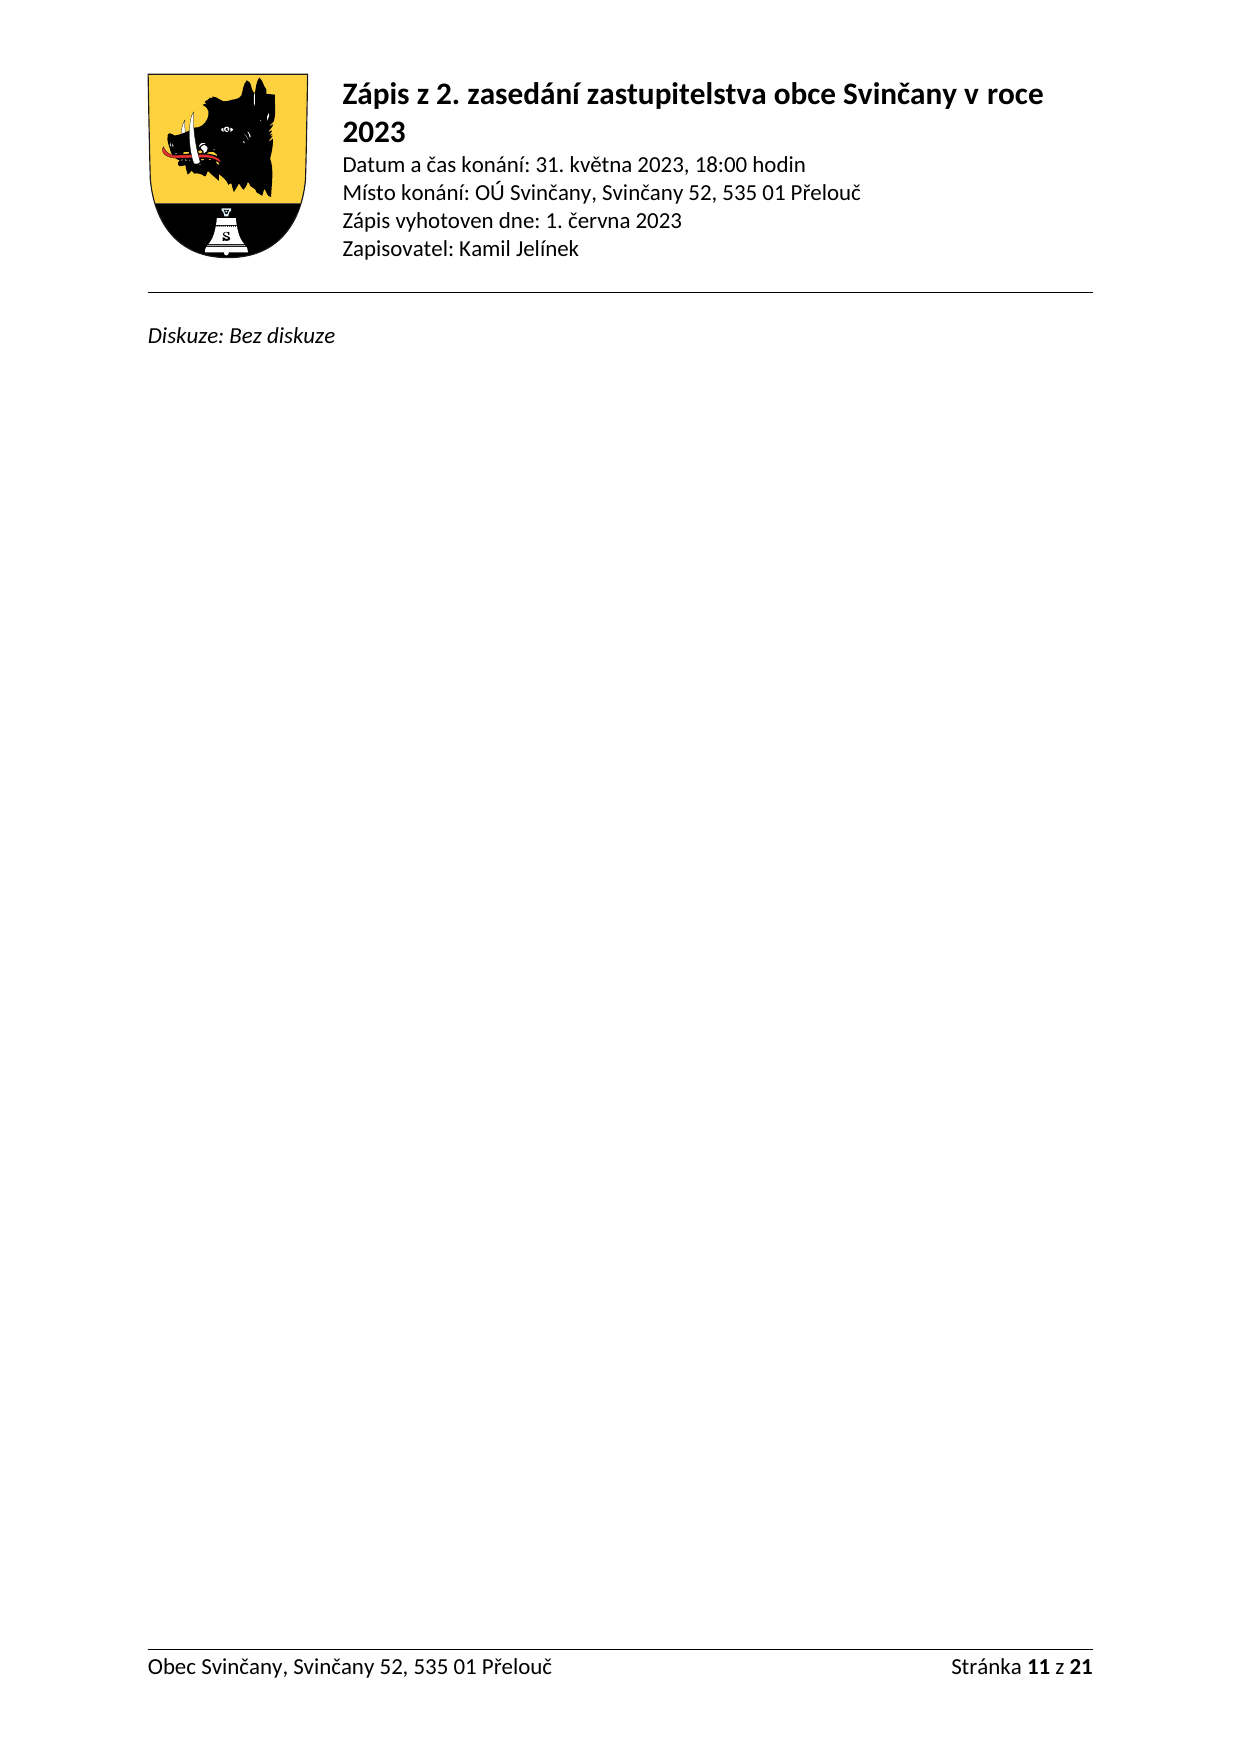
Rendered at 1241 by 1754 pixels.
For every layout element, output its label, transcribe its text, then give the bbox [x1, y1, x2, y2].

text Diskuze: Bez diskuze [148, 321, 1093, 349]
